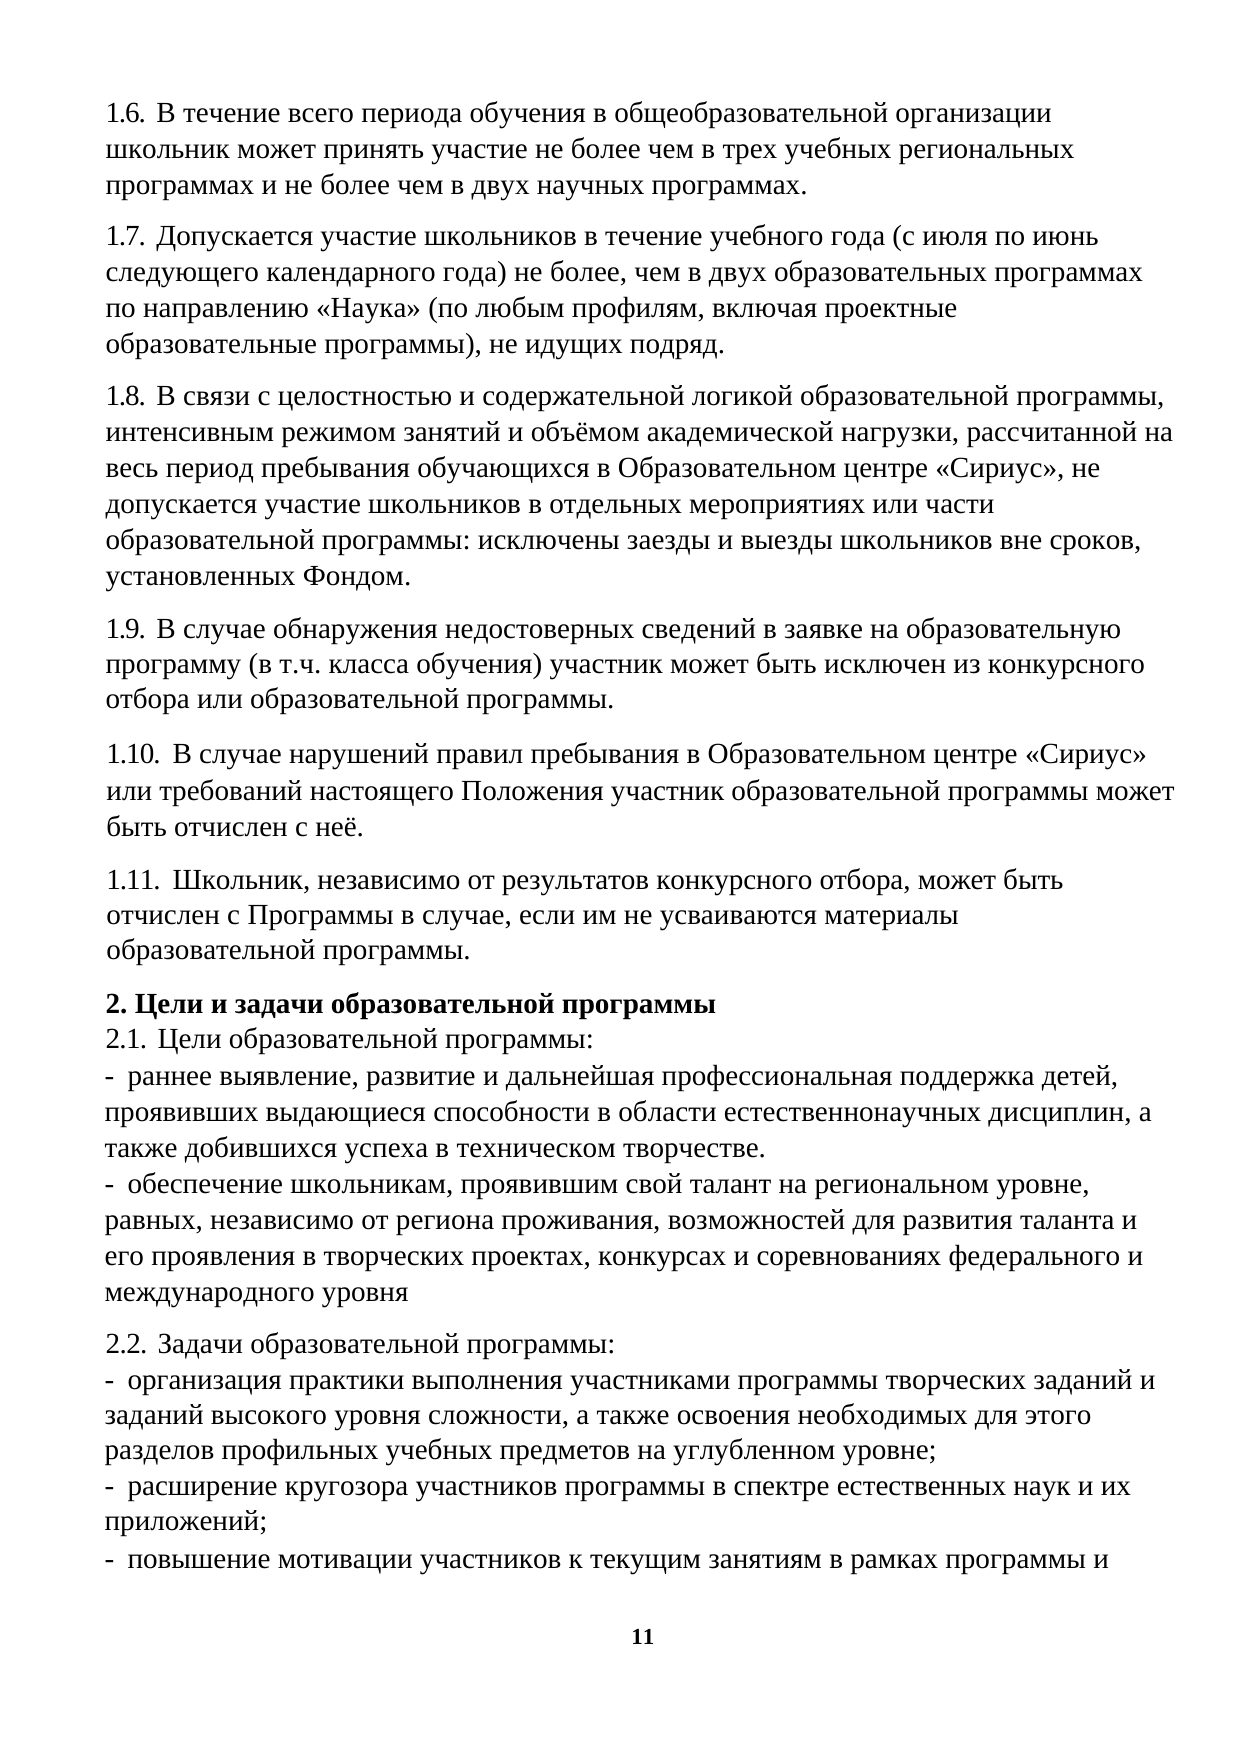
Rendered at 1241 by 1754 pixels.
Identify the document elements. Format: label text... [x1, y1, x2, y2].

list организация практики выполнения участниками программы творческих заданий и заданий высокого уровня сложности, а также освоения необходимых для этого разделов профильных учебных предметов на углубленном уровне; [104, 1361, 1176, 1466]
list В течение всего периода обучения в общеобразовательной организации школьник может принять участие не более чем в трех учебных региональных программах и не более чем в двух научных программах. [105, 93, 1120, 201]
list обеспечение школьникам, проявившим свой талант на региональном уровне, равных, независимо от региона проживания, возможностей для развития таланта и его проявления в творческих проектах, конкурсах и соревнованиях федерального и международного уровня [104, 1164, 1176, 1309]
list Допускается участие школьников в течение учебного года (с июля по июнь следующего календарного года) не более, чем в двух образовательных программах по направлению «Наука» (по любым профилям, включая проектные образовательные программы), не идущих подряд. [105, 216, 1176, 361]
text 2.2. Задачи образовательной программы: [105, 1326, 1176, 1359]
list В случае обнаружения недостоверных сведений в заявке на образовательную программу (в т.ч. класса обучения) участник может быть исключен из конкурсного отбора или образовательной программы. [105, 611, 1176, 716]
list В случае нарушений правил пребывания в Образовательном центре «Сириус» или требований настоящего Положения участник образовательной программы может быть отчислен с неё. [106, 735, 1176, 843]
list повышение мотивации участников к текущим занятиям в рамках программы и [104, 1541, 1176, 1575]
list Школьник, независимо от результатов конкурсного отбора, может быть отчислен с Программы в случае, если им не усваиваются материалы образовательной программы. [106, 861, 1120, 966]
list раннее выявление, развитие и дальнейшая профессиональная поддержка детей, проявивших выдающиеся способности в области естественнонаучных дисциплин, а также добившихся успеха в техническом творчестве. [104, 1056, 1176, 1164]
text 2.1. Цели образовательной программы: [105, 1021, 1176, 1054]
list расширение кругозора участников программы в спектре естественных наук и их приложений; [104, 1467, 1176, 1537]
list В связи с целостностью и содержательной логикой образовательной программы, интенсивным режимом занятий и объёмом академической нагрузки, рассчитанной на весь период пребывания обучающихся в Образовательном центре «Сириус», не допускается участие школьников в отдельных мероприятиях или части образовательной программы: исключены заезды и выезды школьников вне сроков, установленных Фондом. [105, 377, 1176, 593]
text 2. Цели и задачи образовательной программы [105, 986, 1176, 1020]
text 11 [109, 1623, 1176, 1649]
